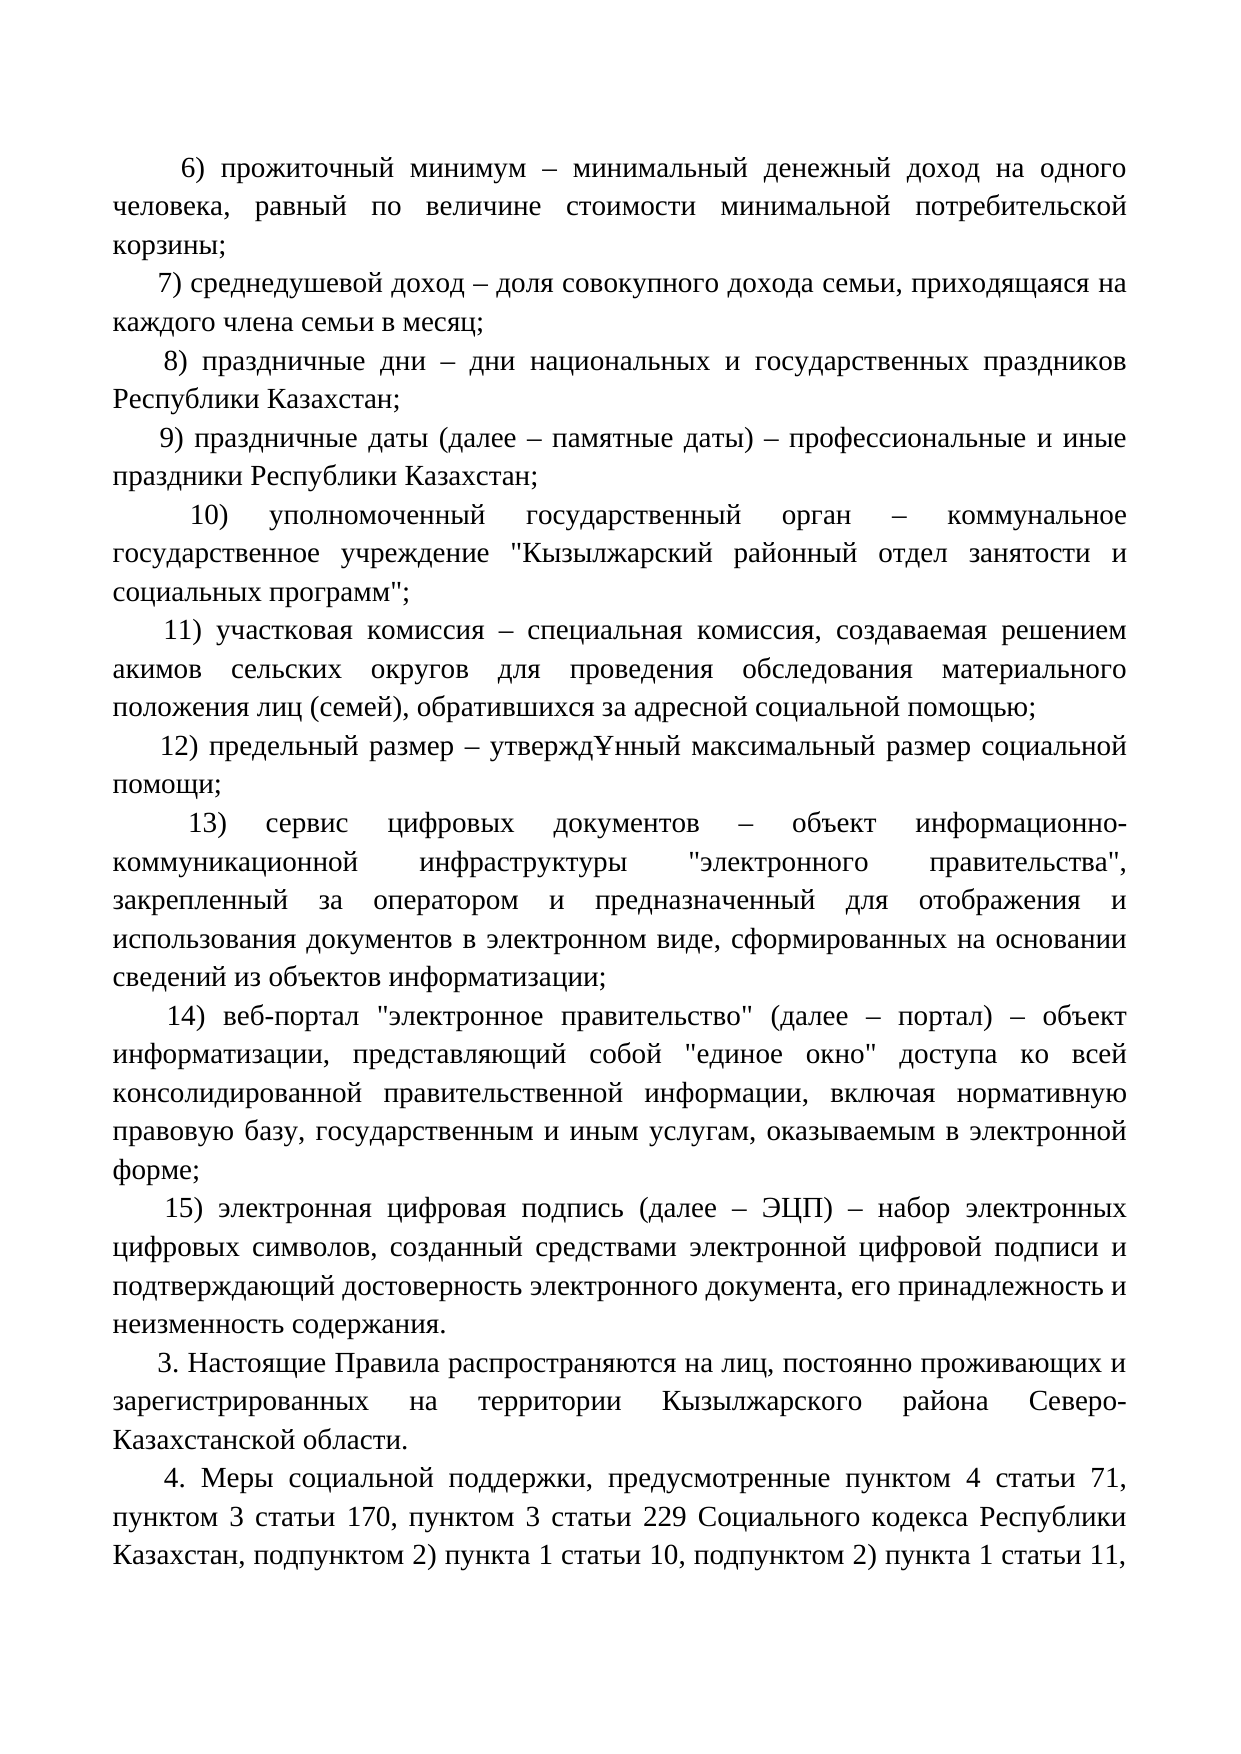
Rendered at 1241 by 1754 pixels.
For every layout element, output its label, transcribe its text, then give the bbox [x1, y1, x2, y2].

text 8) праздничные дни – дни национальных и государственных праздников Республики Казахстан; [112, 343, 1128, 415]
text 9) праздничные даты (далее – памятные даты) – профессиональные и иные праздники Республики Казахстан; [112, 420, 1128, 492]
text 10) уполномоченный государственный орган – коммунальное государственное учреждение "Кызылжарский районный отдел занятости и социальных программ"; [112, 497, 1128, 607]
text 6) прожиточный минимум – минимальный денежный доход на одного человека, равный по величине стоимости минимальной потребительской корзины; [112, 150, 1128, 261]
text 15) электронная цифровая подпись (далее – ЭЦП) – набор электронных цифровых символов, созданный средствами электронной цифровой подписи и подтверждающий достоверность электронного документа, его принадлежность и неизменность содержания. [112, 1191, 1128, 1340]
text 3. Настоящие Правила распространяются на лиц, постоянно проживающих и зарегистрированных на территории Кызылжарского района Северо-Казахстанской области. [112, 1345, 1128, 1455]
text 14) веб-портал "электронное правительство" (далее – портал) – объект информатизации, представляющий собой "единое окно" доступа ко всей консолидированной правительственной информации, включая нормативную правовую базу, государственным и иным услугам, оказываемым в электронной форме; [112, 998, 1128, 1186]
text 11) участковая комиссия – специальная комиссия, создаваемая решением акимов сельских округов для проведения обследования материального положения лиц (семей), обратившихся за адресной социальной помощью; [112, 612, 1128, 723]
text 12) предельный размер – утверждҰнный максимальный размер социальной помощи; [112, 728, 1128, 800]
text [112, 1460, 1128, 1571]
text 7) среднедушевой доход – доля совокупного дохода семьи, приходящаяся на каждого члена семьи в месяц; [112, 266, 1128, 338]
text 13) сервис цифровых документов – объект информационно-коммуникационной инфраструктуры "электронного правительства", закрепленный за оператором и предназначенный для отображения и использования документов в электронном виде, сформированных на основании сведений из объектов информатизации; [112, 805, 1128, 993]
